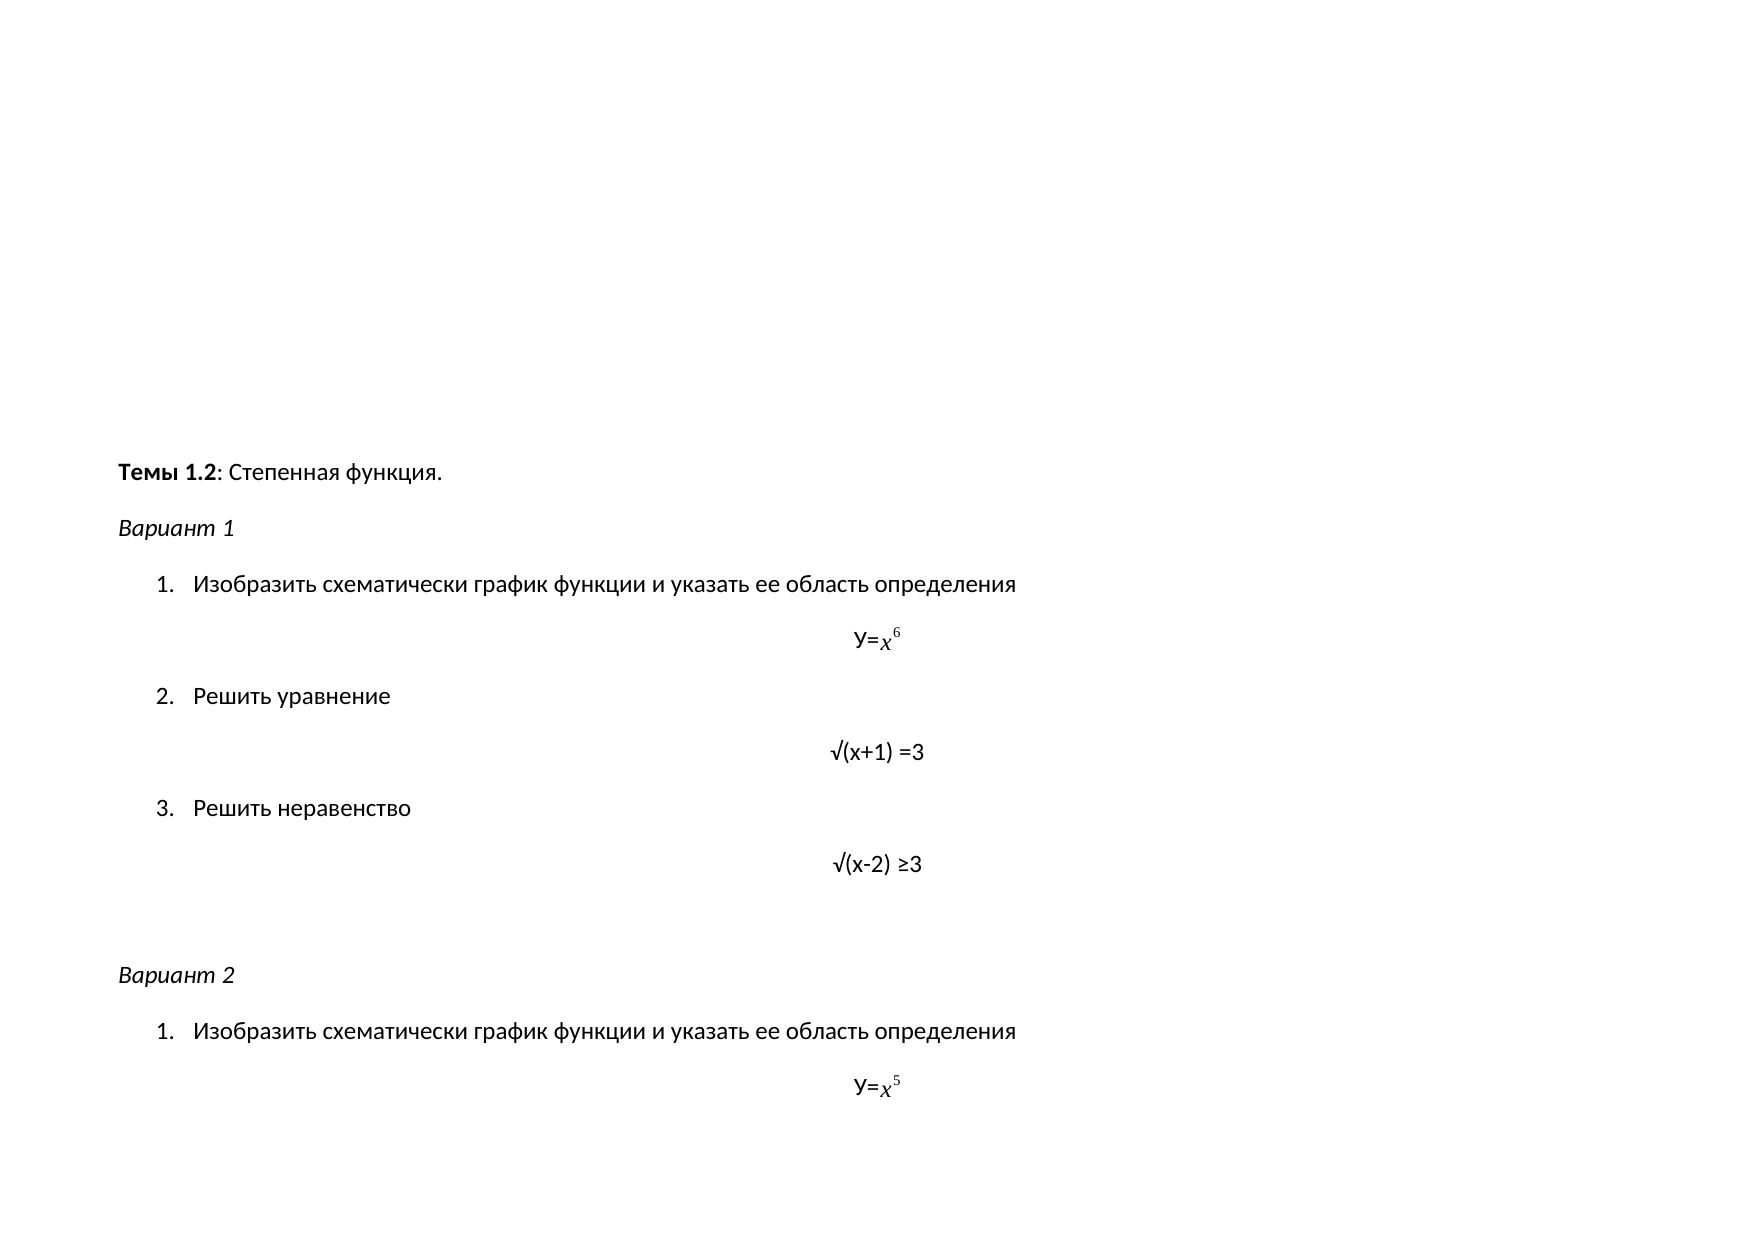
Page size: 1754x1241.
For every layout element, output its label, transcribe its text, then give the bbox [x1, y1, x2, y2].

list Решить уравнение [156, 680, 1636, 711]
text Темы 1.2: Степенная функция. [118, 456, 1636, 487]
list Решить неравенство [156, 792, 1636, 822]
text У= [118, 1071, 1636, 1102]
text Вариант 2 [118, 959, 1636, 990]
text Вариант 1 [118, 512, 1636, 543]
list Изобразить схематически график функции и указать ее область определения [156, 1015, 1636, 1046]
list Изобразить схематически график функции и указать ее область определения [156, 568, 1636, 598]
text √(х-2) ≥3 [118, 848, 1636, 878]
text У= [118, 624, 1636, 655]
text √(х+1) =3 [118, 736, 1636, 767]
